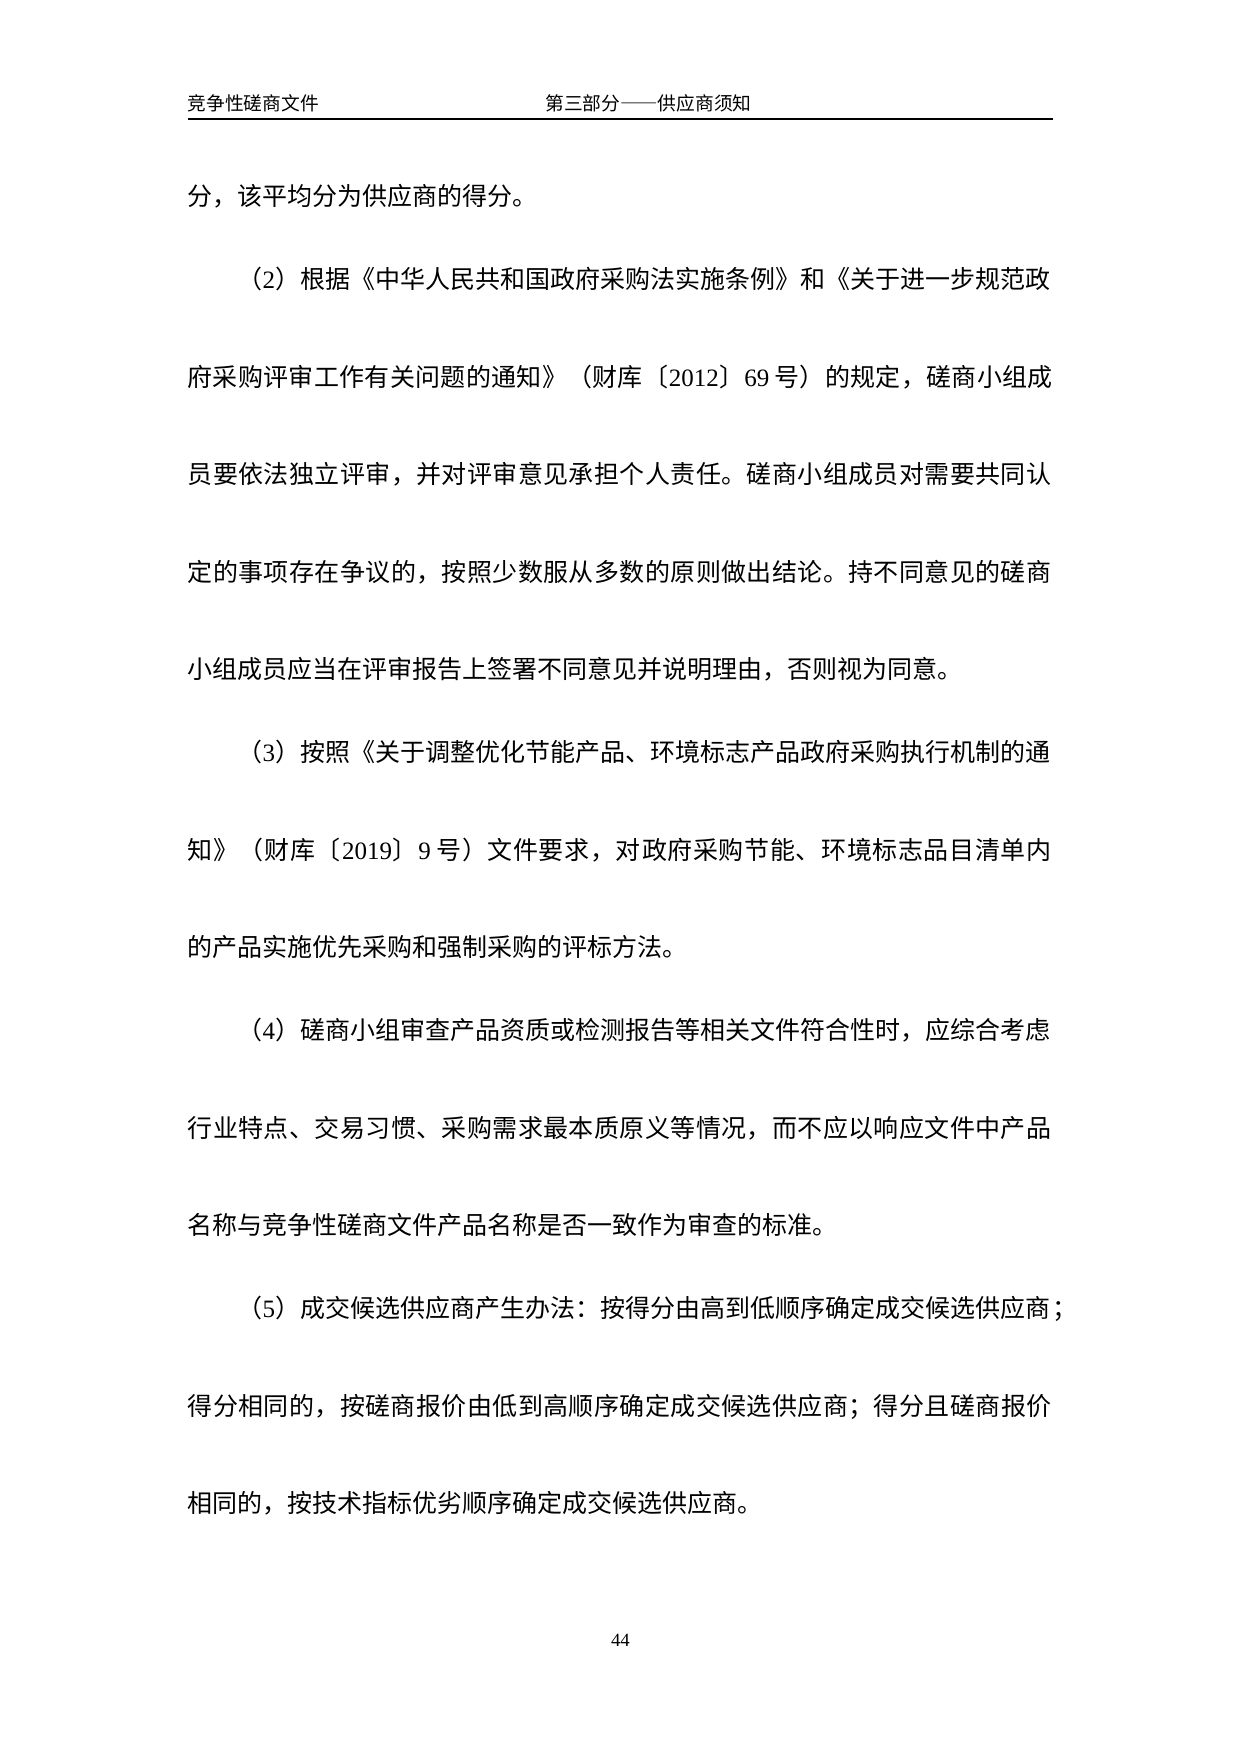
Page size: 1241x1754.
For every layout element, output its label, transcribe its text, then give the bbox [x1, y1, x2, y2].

text （4）磋商小组审查产品资质或检测报告等相关文件符合性时，应综合考虑行业特点、交易习惯、采购需求最本质原义等情况，而不应以响应文件中产品名称与竞争性磋商文件产品名称是否一致作为审查的标准。 [187, 996, 1053, 1256]
text （5）成交候选供应商产生办法：按得分由高到低顺序确定成交候选供应商；得分相同的，按磋商报价由低到高顺序确定成交候选供应商；得分且磋商报价相同的，按技术指标优劣顺序确定成交候选供应商。 [187, 1274, 1053, 1534]
text （3）按照《关于调整优化节能产品、环境标志产品政府采购执行机制的通知》（财库〔2019〕9号）文件要求，对政府采购节能、环境标志品目清单内的产品实施优先采购和强制采购的评标方法。 [187, 718, 1053, 978]
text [187, 162, 1053, 227]
text （2）根据《中华人民共和国政府采购法实施条例》和《关于进一步规范政府采购评审工作有关问题的通知》（财库〔2012〕69号）的规定，磋商小组成员要依法独立评审，并对评审意见承担个人责任。磋商小组成员对需要共同认定的事项存在争议的，按照少数服从多数的原则做出结论。持不同意见的磋商小组成员应当在评审报告上签署不同意见并说明理由，否则视为同意。 [187, 245, 1053, 700]
